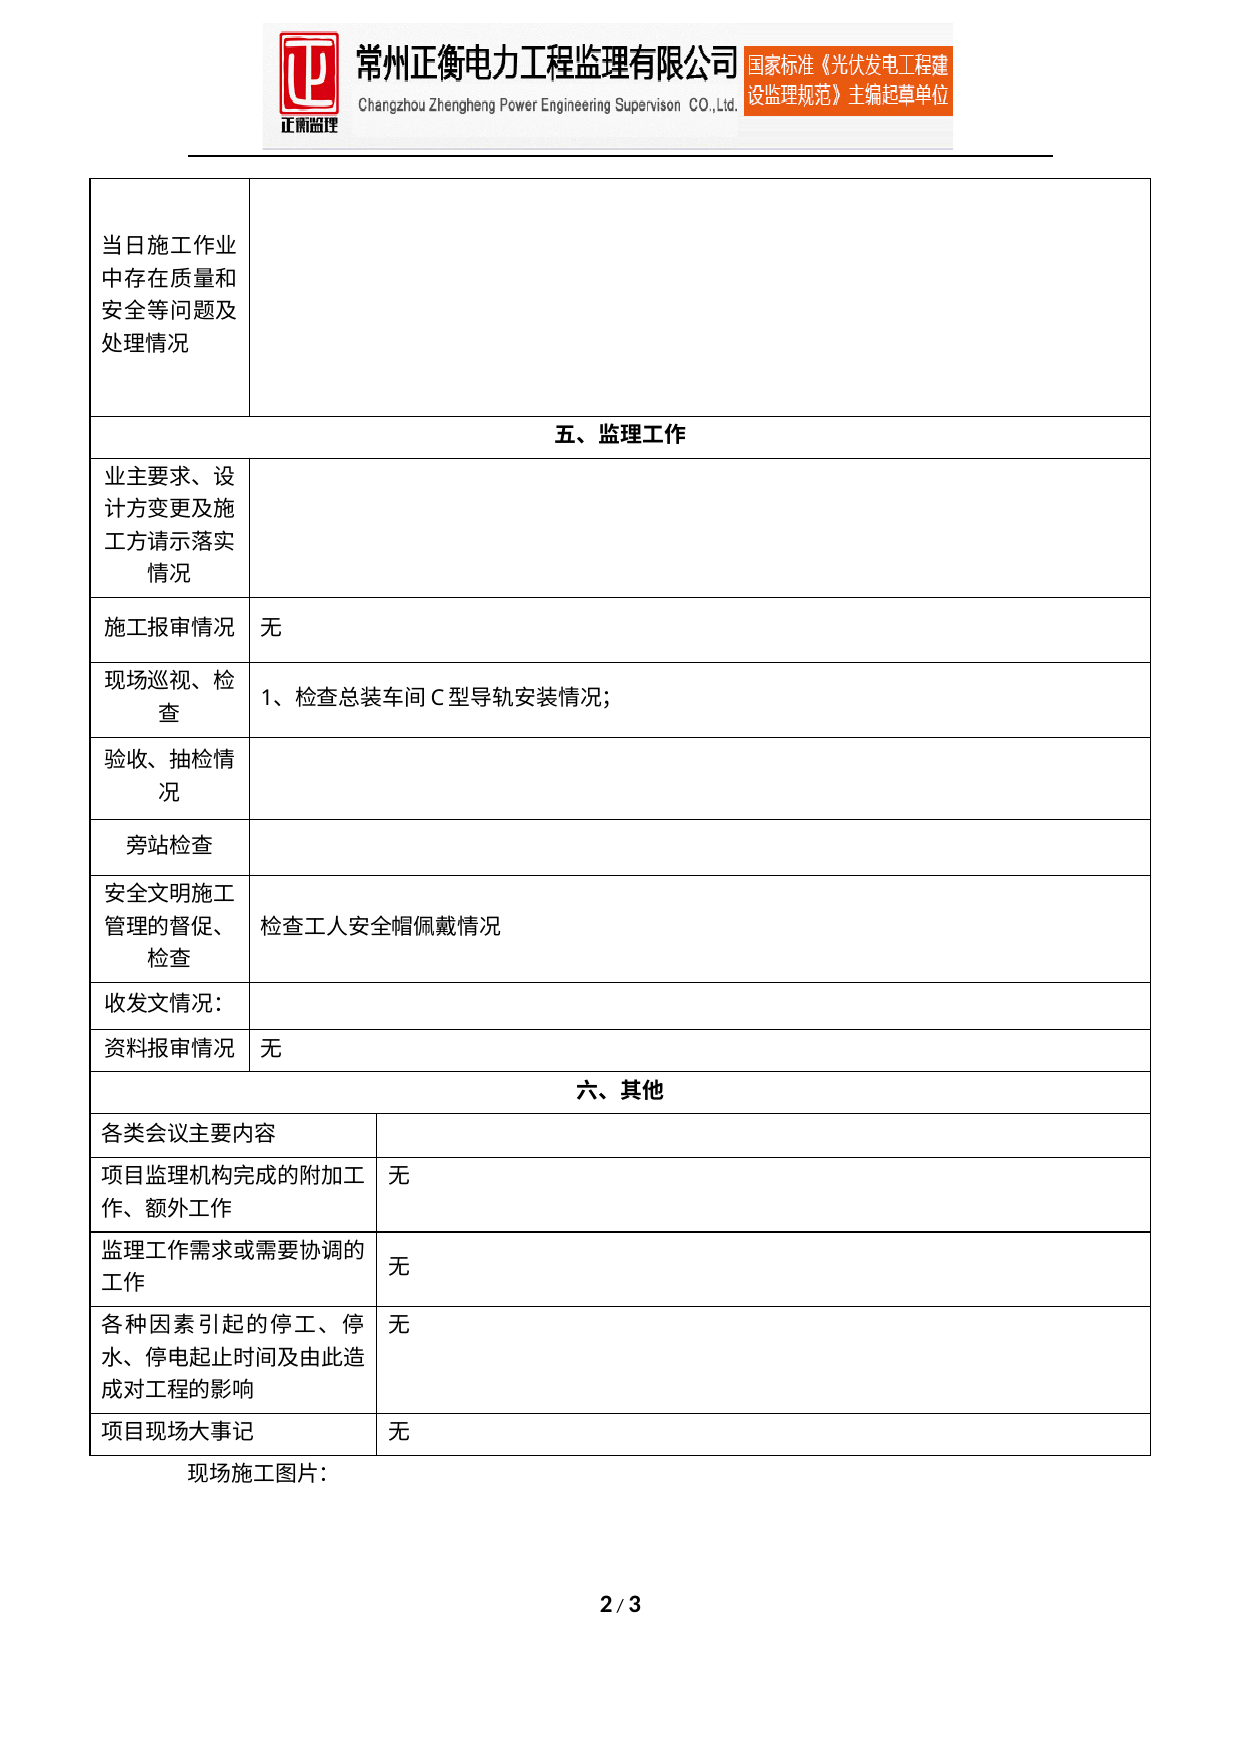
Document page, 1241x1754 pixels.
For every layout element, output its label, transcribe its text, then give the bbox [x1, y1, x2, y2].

table_cell [250, 738, 1150, 819]
table_cell 1、检查总装车间C型导轨安装情况； [250, 663, 1150, 737]
table_cell 各种因素引起的停工、停水、停电起止时间及由此造成对工程的影响 [91, 1307, 376, 1413]
table_cell [250, 820, 1150, 875]
table_cell 项目监理机构完成的附加工作、额外工作 [91, 1158, 376, 1231]
table_cell 当日施工作业中存在质量和安全等问题及处理情况 [91, 179, 249, 416]
table_cell 监理工作需求或需要协调的工作 [91, 1233, 376, 1306]
table_cell 施工报审情况 [91, 598, 249, 662]
table_cell 无 [250, 598, 1150, 662]
table_cell 五、监理工作 [91, 417, 1150, 457]
table_cell 检查工人安全帽佩戴情况 [250, 876, 1150, 982]
table_cell 无 [377, 1158, 1150, 1231]
table_cell 现场巡视、检查 [91, 663, 249, 737]
table_cell 资料报审情况 [91, 1030, 249, 1071]
table_cell 收发文情况： [91, 983, 249, 1029]
table_cell 六、其他 [91, 1072, 1150, 1113]
table_cell [250, 459, 1150, 597]
table_cell 项目现场大事记 [91, 1414, 376, 1454]
table_cell 旁站检查 [91, 820, 249, 875]
table_cell [250, 983, 1150, 1029]
table_cell 无 [377, 1233, 1150, 1306]
table_cell 业主要求、设计方变更及施工方请示落实情况 [91, 459, 249, 597]
table_cell [377, 1114, 1150, 1157]
table_cell [250, 179, 1150, 416]
table_cell 验收、抽检情况 [91, 738, 249, 819]
table_cell 无 [377, 1414, 1150, 1454]
picture [262, 23, 954, 150]
table_cell 各类会议主要内容 [91, 1114, 376, 1157]
table_cell 安全文明施工管理的督促、检查 [91, 876, 249, 982]
text 现场施工图片： [187, 1456, 1053, 1488]
table_cell 无 [377, 1307, 1150, 1413]
table_cell 无 [250, 1030, 1150, 1071]
